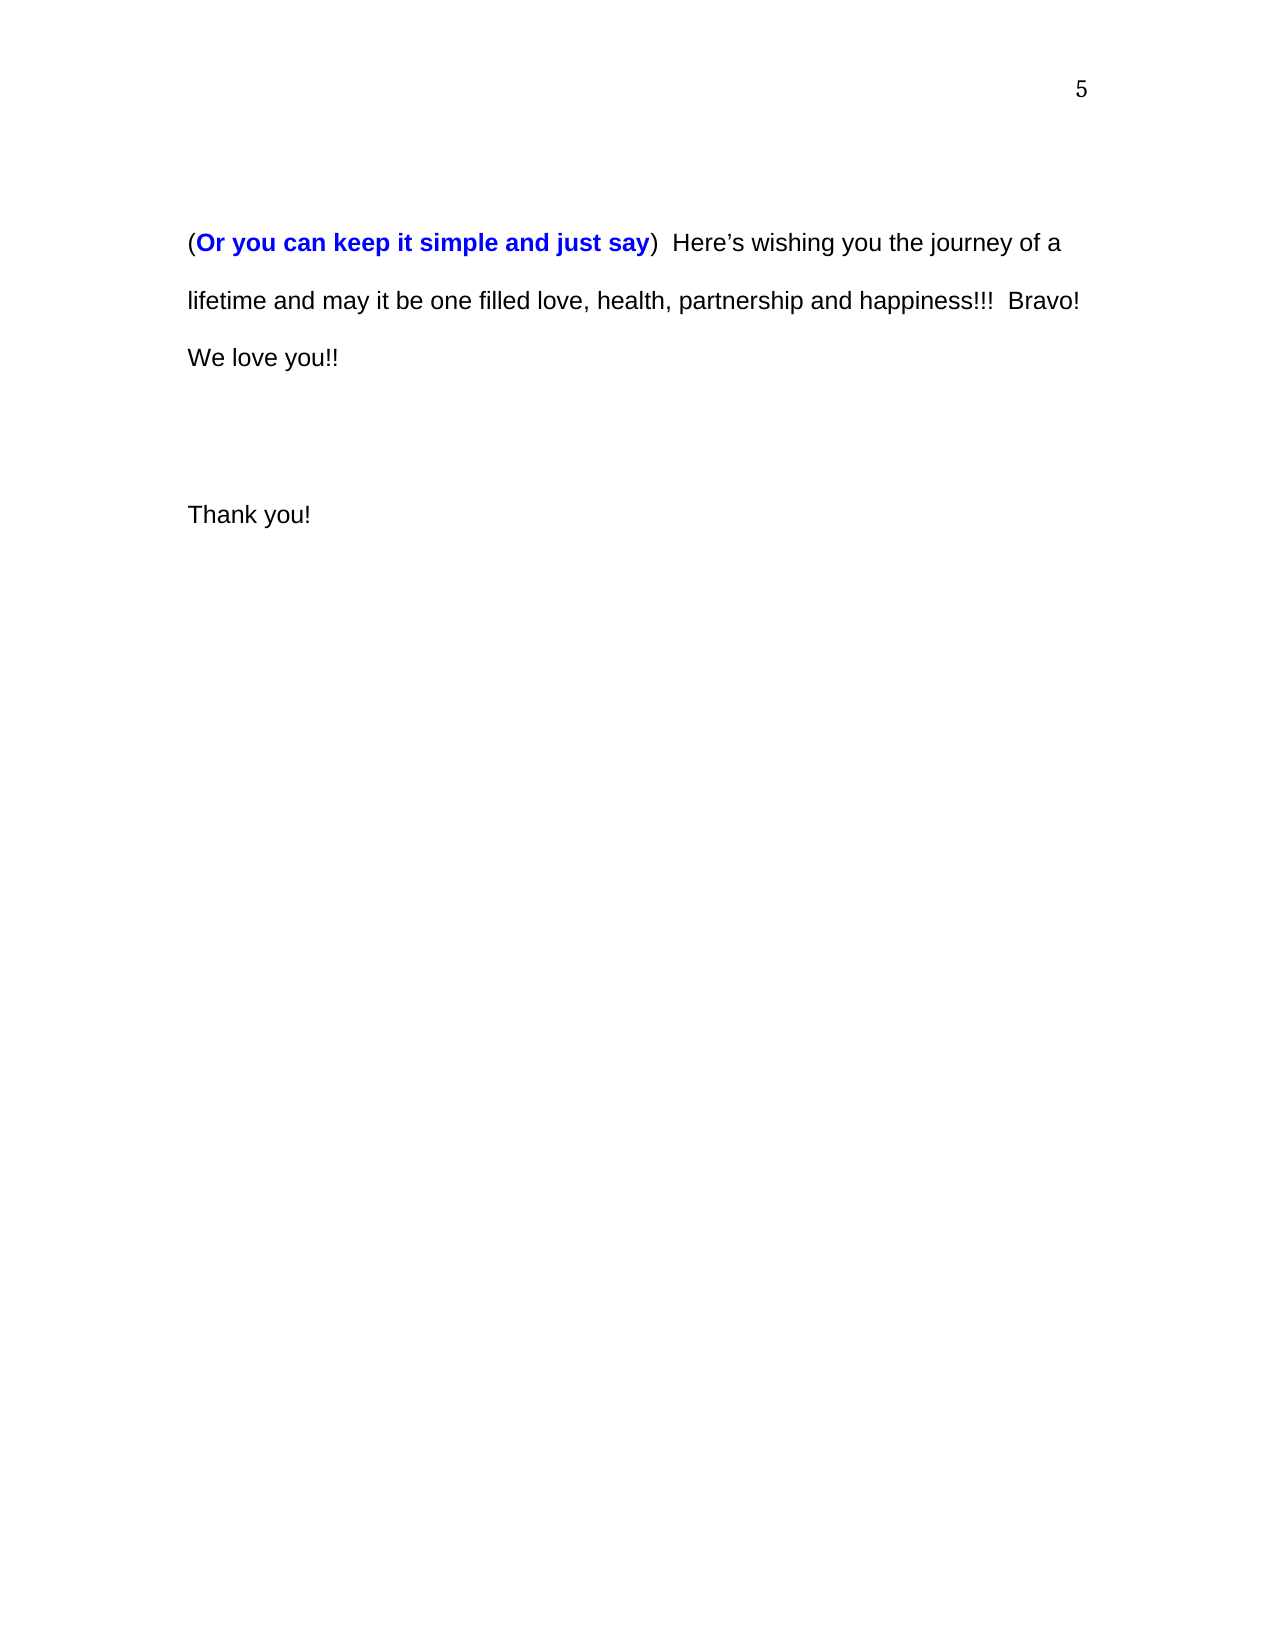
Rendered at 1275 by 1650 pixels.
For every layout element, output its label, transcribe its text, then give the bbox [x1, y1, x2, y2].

text (Or you can keep it simple and just say) Here’s wishing you the journey of a lifetime and may it be one filled love, health, partnership and happiness!!! Bravo! We love you!! [187, 228, 1087, 372]
text Thank you! [187, 500, 1087, 529]
